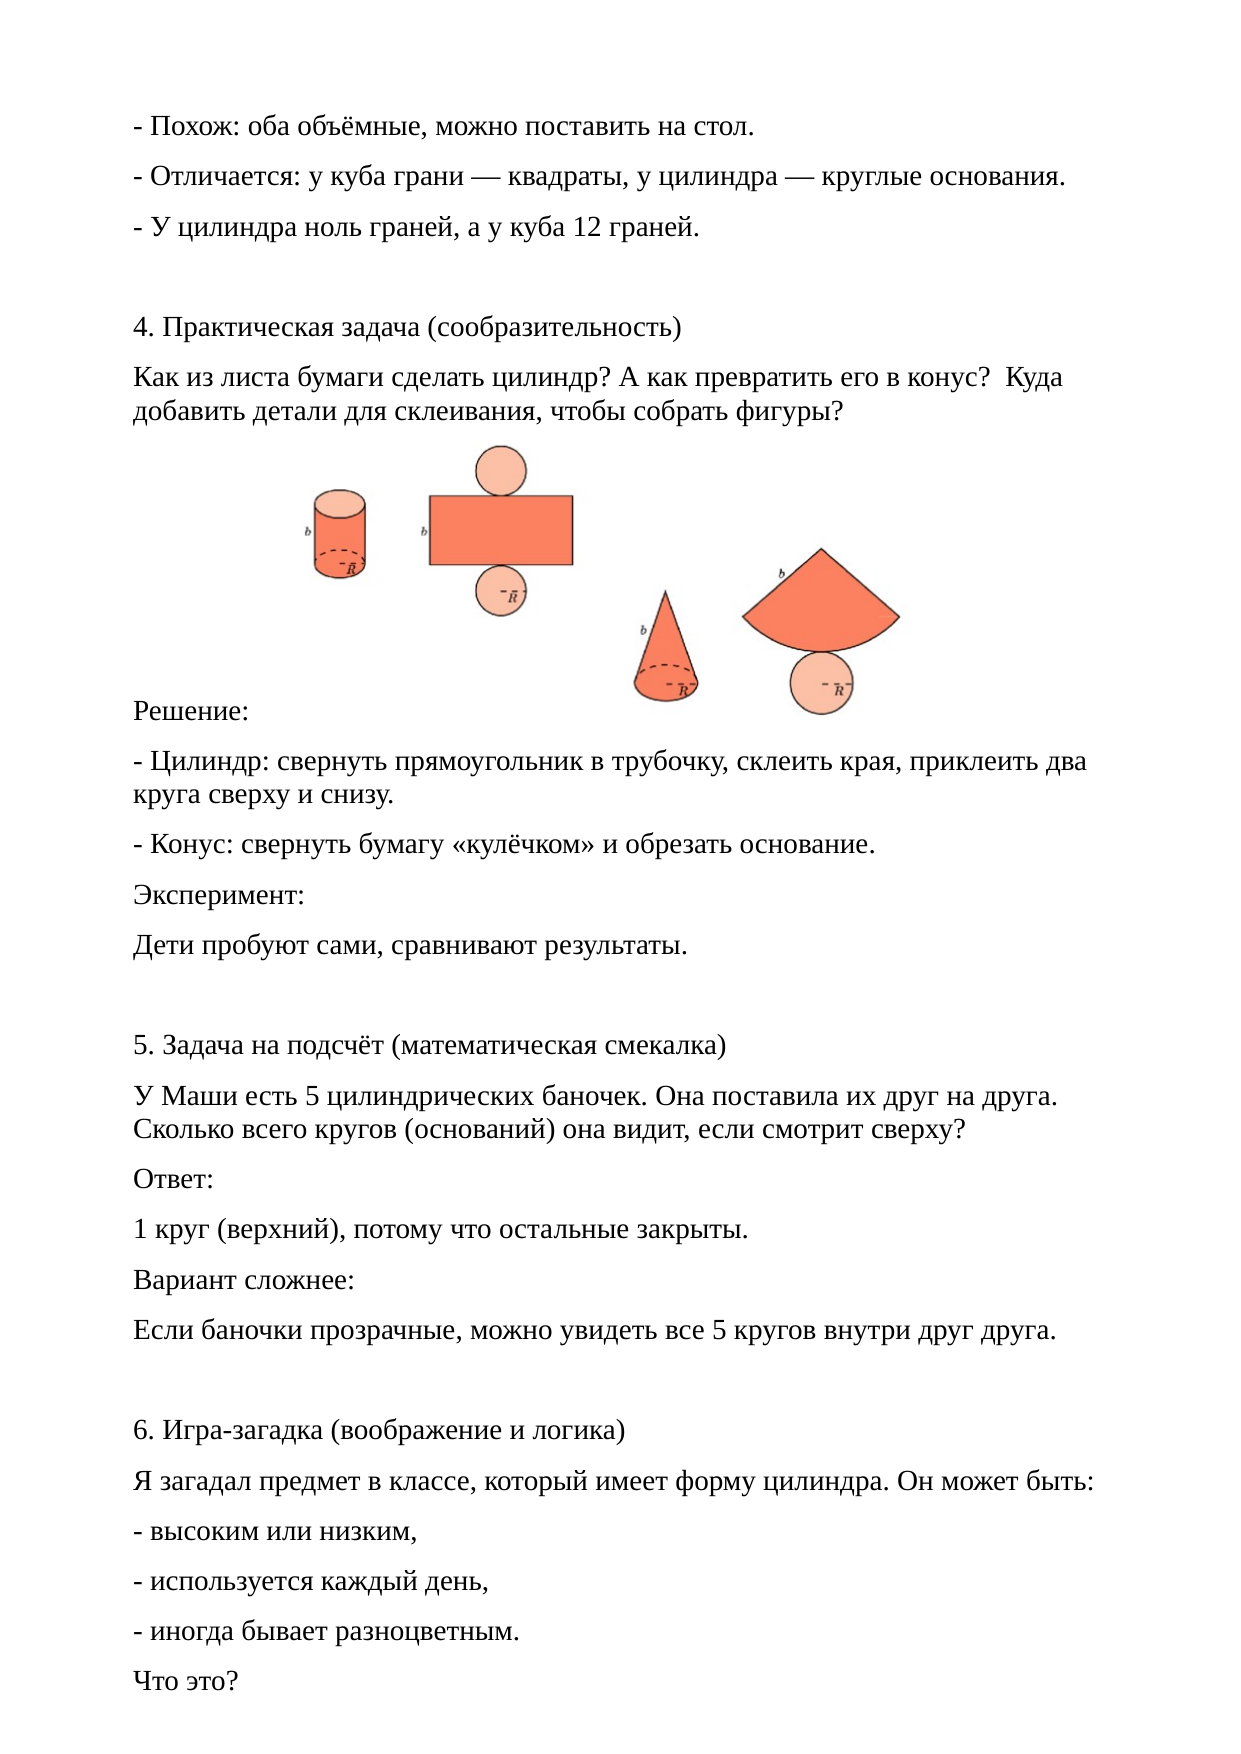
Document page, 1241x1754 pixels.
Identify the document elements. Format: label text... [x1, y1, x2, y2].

text Что это? [133, 1663, 1152, 1697]
text Дети пробуют сами, сравнивают результаты. [133, 927, 1152, 961]
text 1 круг (верхний), потому что остальные закрыты. [133, 1212, 1152, 1245]
text Вариант сложнее: [133, 1262, 1152, 1295]
text - Конус: свернуть бумагу «кулёчком» и обрезать основание. [133, 827, 1152, 860]
text У Маши есть 5 цилиндрических баночек. Она поставила их друг на друга. Сколько всего кругов (оснований) она видит, если смотрит сверху? [133, 1078, 1152, 1145]
text - Похож: оба объёмные, можно поставить на стол. [133, 108, 1152, 142]
text Ответ: [133, 1161, 1152, 1195]
text Если баночки прозрачные, можно увидеть все 5 кругов внутри друг друга. [133, 1312, 1152, 1346]
text - иногда бывает разноцветным. [133, 1613, 1152, 1647]
text 5. Задача на подсчёт (математическая смекалка) [133, 1027, 1152, 1061]
text - У цилиндра ноль граней, а у куба 12 граней. [133, 209, 1152, 242]
text Эксперимент: [133, 877, 1152, 910]
text Как из листа бумаги сделать цилиндр? А как превратить его в конус? Куда добавить детали для склеивания, чтобы собрать фигуры? [133, 359, 1152, 426]
text - высоким или низким, [133, 1513, 1152, 1546]
text - Отличается: у куба грани — квадраты, у цилиндра — круглые основания. [133, 158, 1152, 192]
text 4. Практическая задача (сообразительность) [133, 309, 1152, 343]
text Я загадал предмет в классе, который имеет форму цилиндра. Он может быть: [133, 1463, 1152, 1496]
picture [263, 443, 909, 720]
text 6. Игра-загадка (воображение и логика) [133, 1412, 1152, 1446]
text - Цилиндр: свернуть прямоугольник в трубочку, склеить края, приклеить два круга сверху и снизу. [133, 743, 1152, 810]
text - используется каждый день, [133, 1563, 1152, 1597]
